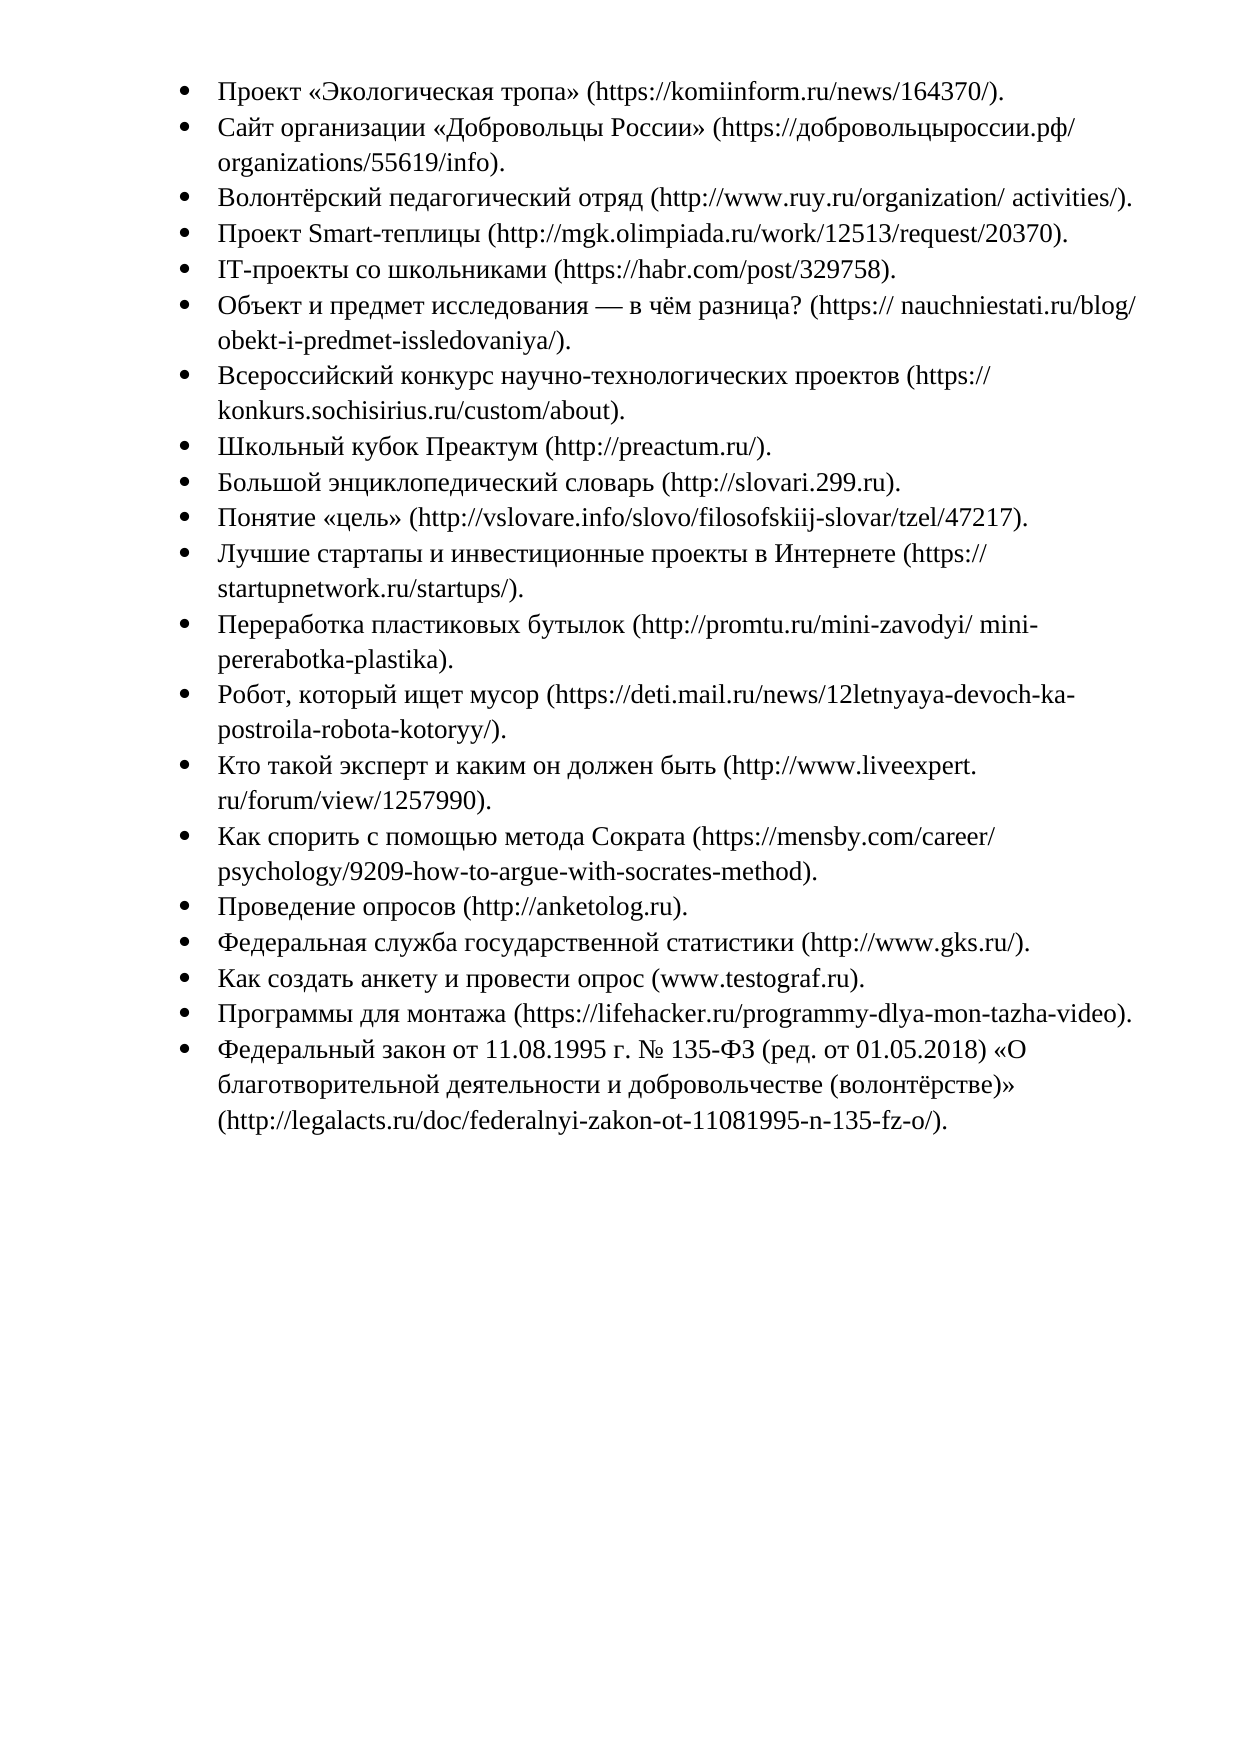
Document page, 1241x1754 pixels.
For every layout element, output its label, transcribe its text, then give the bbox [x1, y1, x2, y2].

list Школьный кубок Преактум (http://preactum.ru/). [180, 430, 1182, 461]
list IT-проекты со школьниками (https://habr.com/post/329758). [180, 253, 1182, 284]
list Сайт организации «Добровольцы России» (https://добровольцыроссии.рф/ organizations/55619/info). [180, 111, 1076, 177]
list Волонтёрский педагогический отряд (http://www.ruy.ru/organization/ activities/). [180, 181, 1182, 212]
list Понятие «цель» (http://vslovare.info/slovo/filosofskiij-slovar/tzel/47217). [180, 502, 1182, 533]
list Переработка пластиковых бутылок (http://promtu.ru/mini-zavodyi/ mini- pererabotka-plastika). [180, 608, 1039, 674]
list Федеральная служба государственной статистики (http://www.gks.ru/). [180, 926, 1182, 957]
list Объект и предмет исследования — в чём разница? (https:// nauchniestati.ru/blog/ obekt-i-predmet-issledovaniya/). [180, 289, 1137, 355]
list Проект «Экологическая тропа» (https://komiinform.ru/news/164370/). [180, 75, 1182, 106]
list Как создать анкету и провести опрос (www.testograf.ru). [180, 962, 1182, 993]
list Проект Smart-теплицы (http://mgk.olimpiada.ru/work/12513/request/20370). [180, 217, 1182, 248]
list Как спорить с помощью метода Сократа (https://mensby.com/career/ psychology/9209-how-to-argue-with-socrates-method). [180, 819, 996, 886]
list Программы для монтажа (https://lifehacker.ru/programmy-dlya-mon-tazha-video). [180, 998, 1182, 1029]
list Федеральный закон от 11.08.1995 г. № 135-ФЗ (ред. от 01.05.2018) «О благотворительной деятельности и добровольчестве (волонтёрстве)» (http://legalacts.ru/doc/federalnyi-zakon-ot-11081995-n-135-fz-o/). [180, 1033, 1027, 1135]
list Проведение опросов (http://anketolog.ru). [180, 890, 1182, 921]
list Кто такой эксперт и каким он должен быть (http://www.liveexpert. ru/forum/view/1257990). [180, 749, 978, 815]
list Всероссийский конкурс научно-технологических проектов (https:// konkurs.sochisirius.ru/custom/about). [180, 359, 992, 426]
list Робот, который ищет мусор (https://deti.mail.ru/news/12letnyaya-devoch-ka- postroila-robota-kotoryy/). [180, 678, 1077, 745]
list Лучшие стартапы и инвестиционные проекты в Интернете (https:// startupnetwork.ru/startups/). [180, 537, 988, 604]
list Большой энциклопедический словарь (http://slovari.299.ru). [180, 466, 1182, 497]
